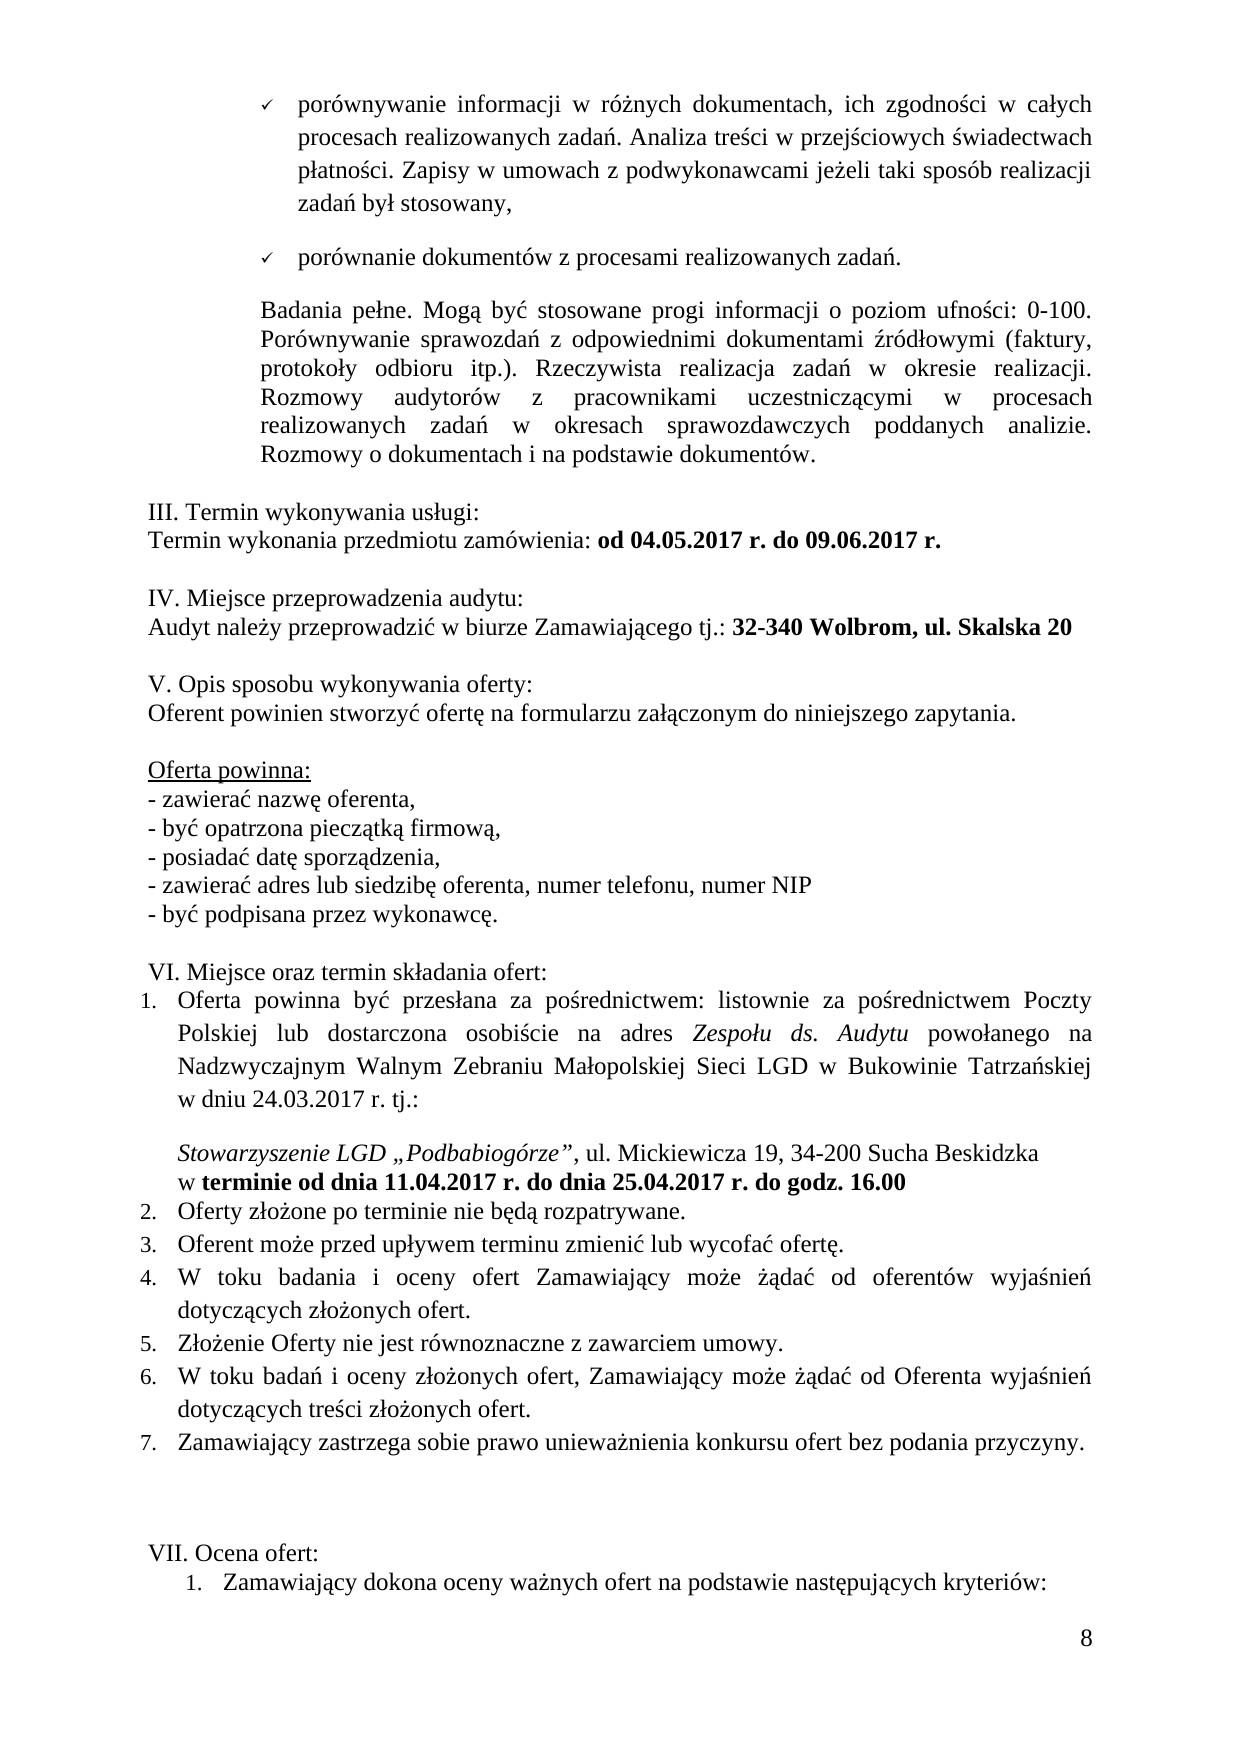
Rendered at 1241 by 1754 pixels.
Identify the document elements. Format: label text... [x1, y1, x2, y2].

text - zawierać nazwę oferenta, [148, 784, 1093, 813]
list porównanie dokumentów z procesami realizowanych zadań. [260, 242, 1093, 270]
text IV. Miejsce przeprowadzenia audytu: [148, 583, 1093, 612]
list Oferty złożone po terminie nie będą rozpatrywane. [140, 1196, 1093, 1224]
text Badania pełne. Mogą być stosowane progi informacji o poziom ufności: 0-100. Porównywanie sprawozdań z odpowiednimi dokumentami źródłowymi (faktury, protokoły odbioru itp.). Rzeczywista realizacja zadań w okresie realizacji. Rozmowy audytorów z pracownikami uczestniczącymi w procesach realizowanych zadań w okresach sprawozdawczych poddanych analizie. Rozmowy o dokumentach i na podstawie dokumentów. [260, 295, 1093, 468]
text Stowarzyszenie LGD „Podbabiogórze”, ul. Mickiewicza 19, 34-200 Sucha Beskidzka [177, 1138, 1093, 1167]
text w terminie od dnia 11.04.2017 r. do dnia 25.04.2017 r. do godz. 16.00 [177, 1167, 1093, 1196]
text VI. Miejsce oraz termin składania ofert: [148, 957, 1093, 985]
list Oferent może przed upływem terminu zmienić lub wycofać ofertę. [140, 1229, 1093, 1258]
list W toku badania i oceny ofert Zamawiający może żądać od oferentów wyjaśnień dotyczących złożonych ofert. [140, 1262, 1093, 1324]
text - posiadać datę sporządzenia, [148, 842, 1093, 870]
list porównywanie informacji w różnych dokumentach, ich zgodności w całych procesach realizowanych zadań. Analiza treści w przejściowych świadectwach płatności. Zapisy w umowach z podwykonawcami jeżeli taki sposób realizacji zadań był stosowany, [260, 89, 1093, 216]
text Oferta powinna: [148, 755, 1093, 784]
text VII. Ocena ofert: [148, 1538, 1093, 1567]
list Złożenie Oferty nie jest równoznaczne z zawarciem umowy. [140, 1328, 1093, 1357]
list Zamawiający zastrzega sobie prawo unieważnienia konkursu ofert bez podania przyczyny. [140, 1427, 1093, 1456]
list Zamawiający dokona oceny ważnych ofert na podstawie następujących kryteriów: [185, 1567, 1093, 1596]
text - być podpisana przez wykonawcę. [148, 899, 1093, 928]
text Oferent powinien stworzyć ofertę na formularzu załączonym do niniejszego zapytania. [148, 698, 1093, 727]
list W toku badań i oceny złożonych ofert, Zamawiający może żądać od Oferenta wyjaśnień dotyczących treści złożonych ofert. [140, 1361, 1093, 1423]
text Audyt należy przeprowadzić w biurze Zamawiającego tj.: 32-340 Wolbrom, ul. Skalska 20 [148, 612, 1093, 640]
list Oferta powinna być przesłana za pośrednictwem: listownie za pośrednictwem Poczty Polskiej lub dostarczona osobiście na adres Zespołu ds. Audytu powołanego na Nadzwyczajnym Walnym Zebraniu Małopolskiej Sieci LGD w Bukowinie Tatrzańskiej w dniu 24.03.2017 r. tj.: [140, 985, 1093, 1113]
text Termin wykonania przedmiotu zamówienia: od 04.05.2017 r. do 09.06.2017 r. [148, 525, 1093, 554]
text - zawierać adres lub siedzibę oferenta, numer telefonu, numer NIP [148, 870, 1093, 899]
text III. Termin wykonywania usługi: [148, 497, 1093, 525]
text V. Opis sposobu wykonywania oferty: [148, 669, 1093, 698]
text - być opatrzona pieczątką firmową, [148, 813, 1093, 842]
